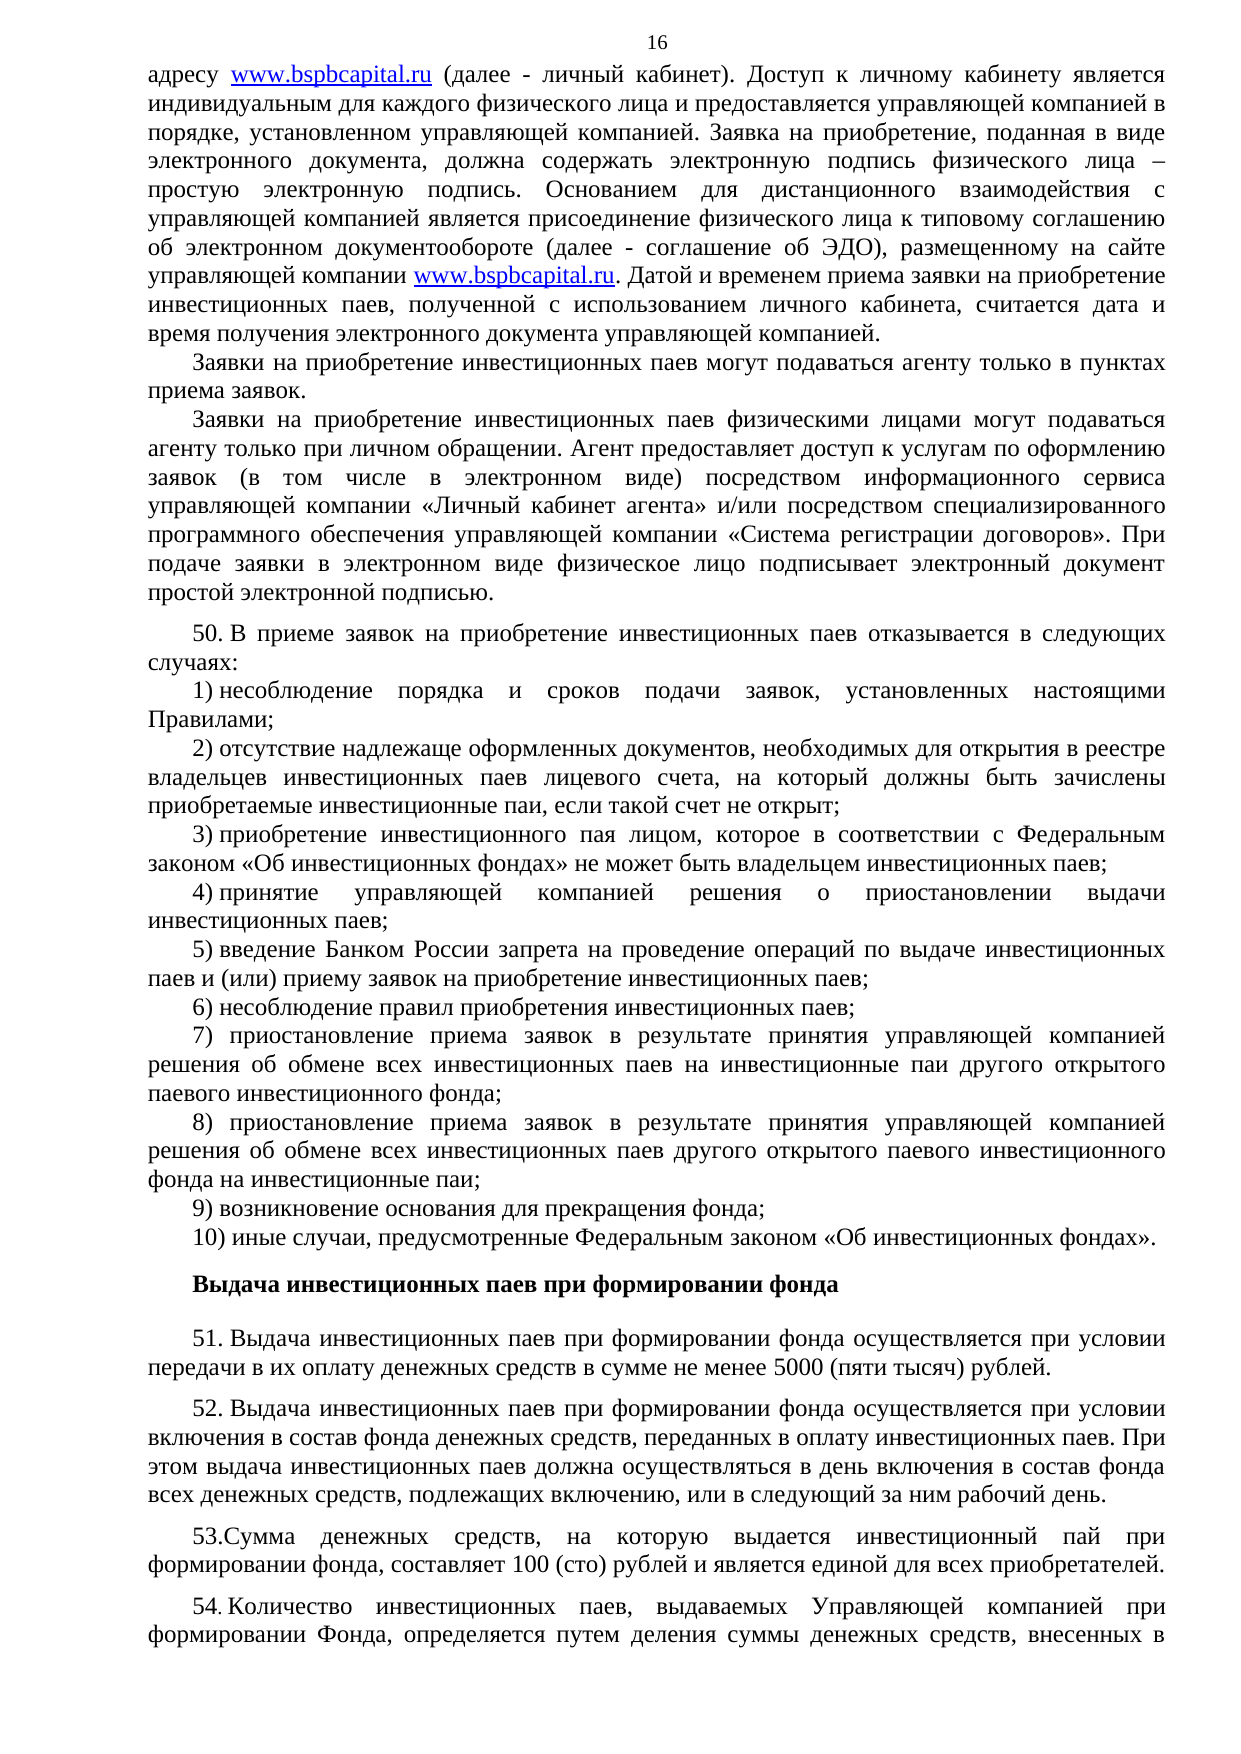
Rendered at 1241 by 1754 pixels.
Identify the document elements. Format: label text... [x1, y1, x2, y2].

text 10) иные случаи, предусмотренные Федеральным законом «Об инвестиционных фондах». [148, 1222, 1166, 1250]
text 53.Сумма денежных средств, на которую выдается инвестиционный пай при формировании фонда, составляет 100 (сто) рублей и является единой для всех приобретателей. [148, 1521, 1166, 1578]
text 9) возникновение основания для прекращения фонда; [148, 1193, 1166, 1222]
text 51. Выдача инвестиционных паев при формировании фонда осуществляется при условии передачи в их оплату денежных средств в сумме не менее 5000 (пяти тысяч) рублей. [148, 1323, 1166, 1381]
text Выдача инвестиционных паев при формировании фонда [148, 1269, 1166, 1298]
text 2) отсутствие надлежаще оформленных документов, необходимых для открытия в реестре владельцев инвестиционных паев лицевого счета, на который должны быть зачислены приобретаемые инвестиционные паи, если такой счет не открыт; [148, 733, 1166, 819]
text 7) приостановление приема заявок в результате принятия управляющей компанией решения об обмене всех инвестиционных паев на инвестиционные паи другого открытого паевого инвестиционного фонда; [148, 1020, 1166, 1107]
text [148, 1591, 1166, 1648]
text 4) принятие управляющей компанией решения о приостановлении выдачи инвестиционных паев; [148, 877, 1166, 934]
text 1) несоблюдение порядка и сроков подачи заявок, установленных настоящими Правилами; [148, 675, 1166, 733]
text Заявки на приобретение инвестиционных паев могут подаваться агенту только в пунктах приема заявок. [148, 347, 1166, 404]
text 6) несоблюдение правил приобретения инвестиционных паев; [148, 992, 1166, 1020]
text 52. Выдача инвестиционных паев при формировании фонда осуществляется при условии включения в состав фонда денежных средств, переданных в оплату инвестиционных паев. При этом выдача инвестиционных паев должна осуществляться в день включения в состав фонда всех денежных средств, подлежащих включению, или в следующий за ним рабочий день. [148, 1393, 1166, 1508]
text Заявки на приобретение инвестиционных паев физическими лицами могут подаваться агенту только при личном обращении. Агент предоставляет доступ к услугам по оформлению заявок (в том числе в электронном виде) посредством информационного сервиса управляющей компании «Личный кабинет агента» и/или посредством специализированного программного обеспечения управляющей компании «Система регистрации договоров». При подаче заявки в электронном виде физическое лицо подписывает электронный документ простой электронной подписью. [148, 404, 1166, 605]
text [148, 59, 1166, 347]
text 8) приостановление приема заявок в результате принятия управляющей компанией решения об обмене всех инвестиционных паев другого открытого паевого инвестиционного фонда на инвестиционные паи; [148, 1107, 1166, 1193]
text 3) приобретение инвестиционного пая лицом, которое в соответствии с Федеральным законом «Об инвестиционных фондах» не может быть владельцем инвестиционных паев; [148, 819, 1166, 877]
text 5) введение Банком России запрета на проведение операций по выдаче инвестиционных паев и (или) приему заявок на приобретение инвестиционных паев; [148, 934, 1166, 992]
text 50. В приеме заявок на приобретение инвестиционных паев отказывается в следующих случаях: [148, 618, 1166, 675]
